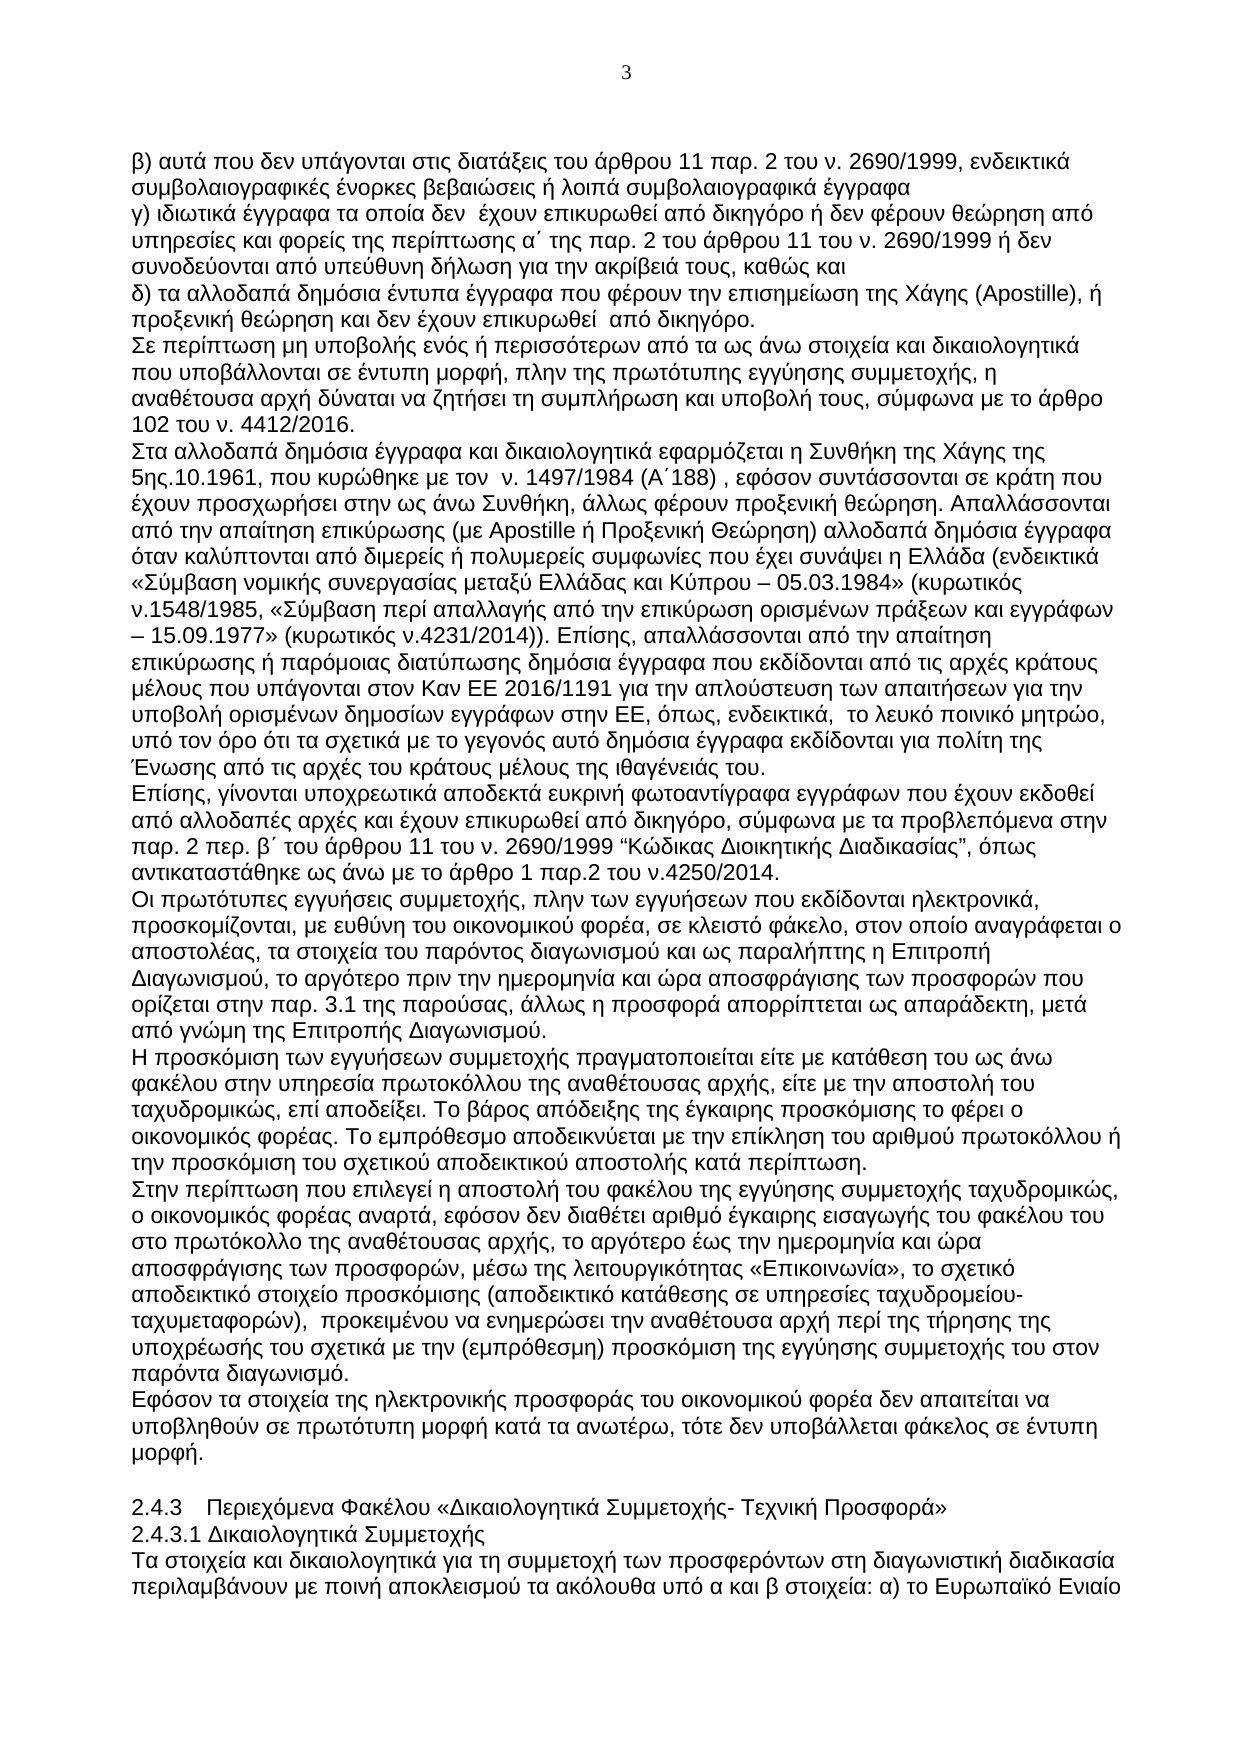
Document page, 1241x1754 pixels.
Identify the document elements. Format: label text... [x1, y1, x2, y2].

text Εφόσον τα στοιχεία της ηλεκτρονικής προσφοράς του οικονομικού φορέα δεν απαιτείται να υποβληθούν σε πρωτότυπη μορφή κατά τα ανωτέρω, τότε δεν υποβάλλεται φάκελος σε έντυπη μορφή. [131, 1386, 1122, 1465]
text Επίσης, γίνονται υποχρεωτικά αποδεκτά ευκρινή φωτοαντίγραφα εγγράφων που έχουν εκδοθεί από αλλοδαπές αρχές και έχουν επικυρωθεί από δικηγόρο, σύμφωνα με τα προβλεπόμενα στην παρ. 2 περ. β΄ του άρθρου 11 του ν. 2690/1999 “Κώδικας Διοικητικής Διαδικασίας”, όπως αντικαταστάθηκε ως άνω με το άρθρο 1 παρ.2 του ν.4250/2014. [131, 780, 1122, 886]
text β) αυτά που δεν υπάγονται στις διατάξεις του άρθρου 11 παρ. 2 του ν. 2690/1999, ενδεικτικά συμβολαιογραφικές ένορκες βεβαιώσεις ή λοιπά συμβολαιογραφικά έγγραφα [131, 148, 1122, 200]
text δ) τα αλλοδαπά δημόσια έντυπα έγγραφα που φέρουν την επισημείωση της Χάγης (Apostille), ή προξενική θεώρηση και δεν έχουν επικυρωθεί από δικηγόρο. [131, 279, 1122, 332]
text Στα αλλοδαπά δημόσια έγγραφα και δικαιολογητικά εφαρμόζεται η Συνθήκη της Χάγης της 5ης.10.1961, που κυρώθηκε με τον ν. 1497/1984 (Α΄188) , εφόσον συντάσσονται σε κράτη που έχουν προσχωρήσει στην ως άνω Συνθήκη, άλλως φέρουν προξενική θεώρηση. Απαλλάσσονται από την απαίτηση επικύρωσης (με Apostille ή Προξενική Θεώρηση) αλλοδαπά δημόσια έγγραφα όταν καλύπτονται από διμερείς ή πολυμερείς συμφωνίες που έχει συνάψει η Ελλάδα (ενδεικτικά «Σύμβαση νομικής συνεργασίας μεταξύ Ελλάδας και Κύπρου – 05.03.1984» (κυρωτικός ν.1548/1985, «Σύμβαση περί απαλλαγής από την επικύρωση ορισμένων πράξεων και εγγράφων – 15.09.1977» (κυρωτικός ν.4231/2014)). Επίσης, απαλλάσσονται από την απαίτηση επικύρωσης ή παρόμοιας διατύπωσης δημόσια έγγραφα που εκδίδονται από τις αρχές κράτους μέλους που υπάγονται στον Καν ΕΕ 2016/1191 για την απλούστευση των απαιτήσεων για την υποβολή ορισμένων δημοσίων εγγράφων στην ΕΕ, όπως, ενδεικτικά, το λευκό ποινικό μητρώο, υπό τον όρο ότι τα σχετικά με το γεγονός αυτό δημόσια έγγραφα εκδίδονται για πολίτη της Ένωσης από τις αρχές του κράτους μέλους της ιθαγένειάς του. [131, 438, 1122, 780]
text 2.4.3 Περιεχόμενα Φακέλου «Δικαιολογητικά Συμμετοχής- Τεχνική Προσφορά» [131, 1494, 1122, 1521]
text γ) ιδιωτικά έγγραφα τα οποία δεν έχουν επικυρωθεί από δικηγόρο ή δεν φέρουν θεώρηση από υπηρεσίες και φορείς της περίπτωσης α΄ της παρ. 2 του άρθρου 11 του ν. 2690/1999 ή δεν συνοδεύονται από υπεύθυνη δήλωση για την ακρίβειά τους, καθώς και [131, 200, 1122, 279]
text Η προσκόμιση των εγγυήσεων συμμετοχής πραγματοποιείται είτε με κατάθεση του ως άνω φακέλου στην υπηρεσία πρωτοκόλλου της αναθέτουσας αρχής, είτε με την αποστολή του ταχυδρομικώς, επί αποδείξει. Το βάρος απόδειξης της έγκαιρης προσκόμισης το φέρει ο οικονομικός φορέας. Το εμπρόθεσμο αποδεικνύεται με την επίκληση του αριθμού πρωτοκόλλου ή την προσκόμιση του σχετικού αποδεικτικού αποστολής κατά περίπτωση. [131, 1044, 1122, 1176]
text Οι πρωτότυπες εγγυήσεις συμμετοχής, πλην των εγγυήσεων που εκδίδονται ηλεκτρονικά, προσκομίζονται, με ευθύνη του οικονομικού φορέα, σε κλειστό φάκελο, στον οποίο αναγράφεται ο αποστολέας, τα στοιχεία του παρόντος διαγωνισμού και ως παραλήπτης η Επιτροπή Διαγωνισμού, το αργότερο πριν την ημερομηνία και ώρα αποσφράγισης των προσφορών που ορίζεται στην παρ. 3.1 της παρούσας, άλλως η προσφορά απορρίπτεται ως απαράδεκτη, μετά από γνώμη της Επιτροπής Διαγωνισμού. [131, 886, 1122, 1044]
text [131, 1547, 1122, 1599]
text Στην περίπτωση που επιλεγεί η αποστολή του φακέλου της εγγύησης συμμετοχής ταχυδρομικώς, ο οικονομικός φορέας αναρτά, εφόσον δεν διαθέτει αριθμό έγκαιρης εισαγωγής του φακέλου του στο πρωτόκολλο της αναθέτουσας αρχής, το αργότερο έως την ημερομηνία και ώρα αποσφράγισης των προσφορών, μέσω της λειτουργικότητας «Επικοινωνία», το σχετικό αποδεικτικό στοιχείο προσκόμισης (αποδεικτικό κατάθεσης σε υπηρεσίες ταχυδρομείου- ταχυμεταφορών), προκειμένου να ενημερώσει την αναθέτουσα αρχή περί της τήρησης της υποχρέωσής του σχετικά με την (εμπρόθεσμη) προσκόμιση της εγγύησης συμμετοχής του στον παρόντα διαγωνισμό. [131, 1176, 1122, 1386]
text 2.4.3.1 Δικαιολογητικά Συμμετοχής [131, 1521, 1122, 1547]
text Σε περίπτωση μη υποβολής ενός ή περισσότερων από τα ως άνω στοιχεία και δικαιολογητικά που υποβάλλονται σε έντυπη μορφή, πλην της πρωτότυπης εγγύησης συμμετοχής, η αναθέτουσα αρχή δύναται να ζητήσει τη συμπλήρωση και υποβολή τους, σύμφωνα με το άρθρο 102 του ν. 4412/2016. [131, 332, 1122, 438]
